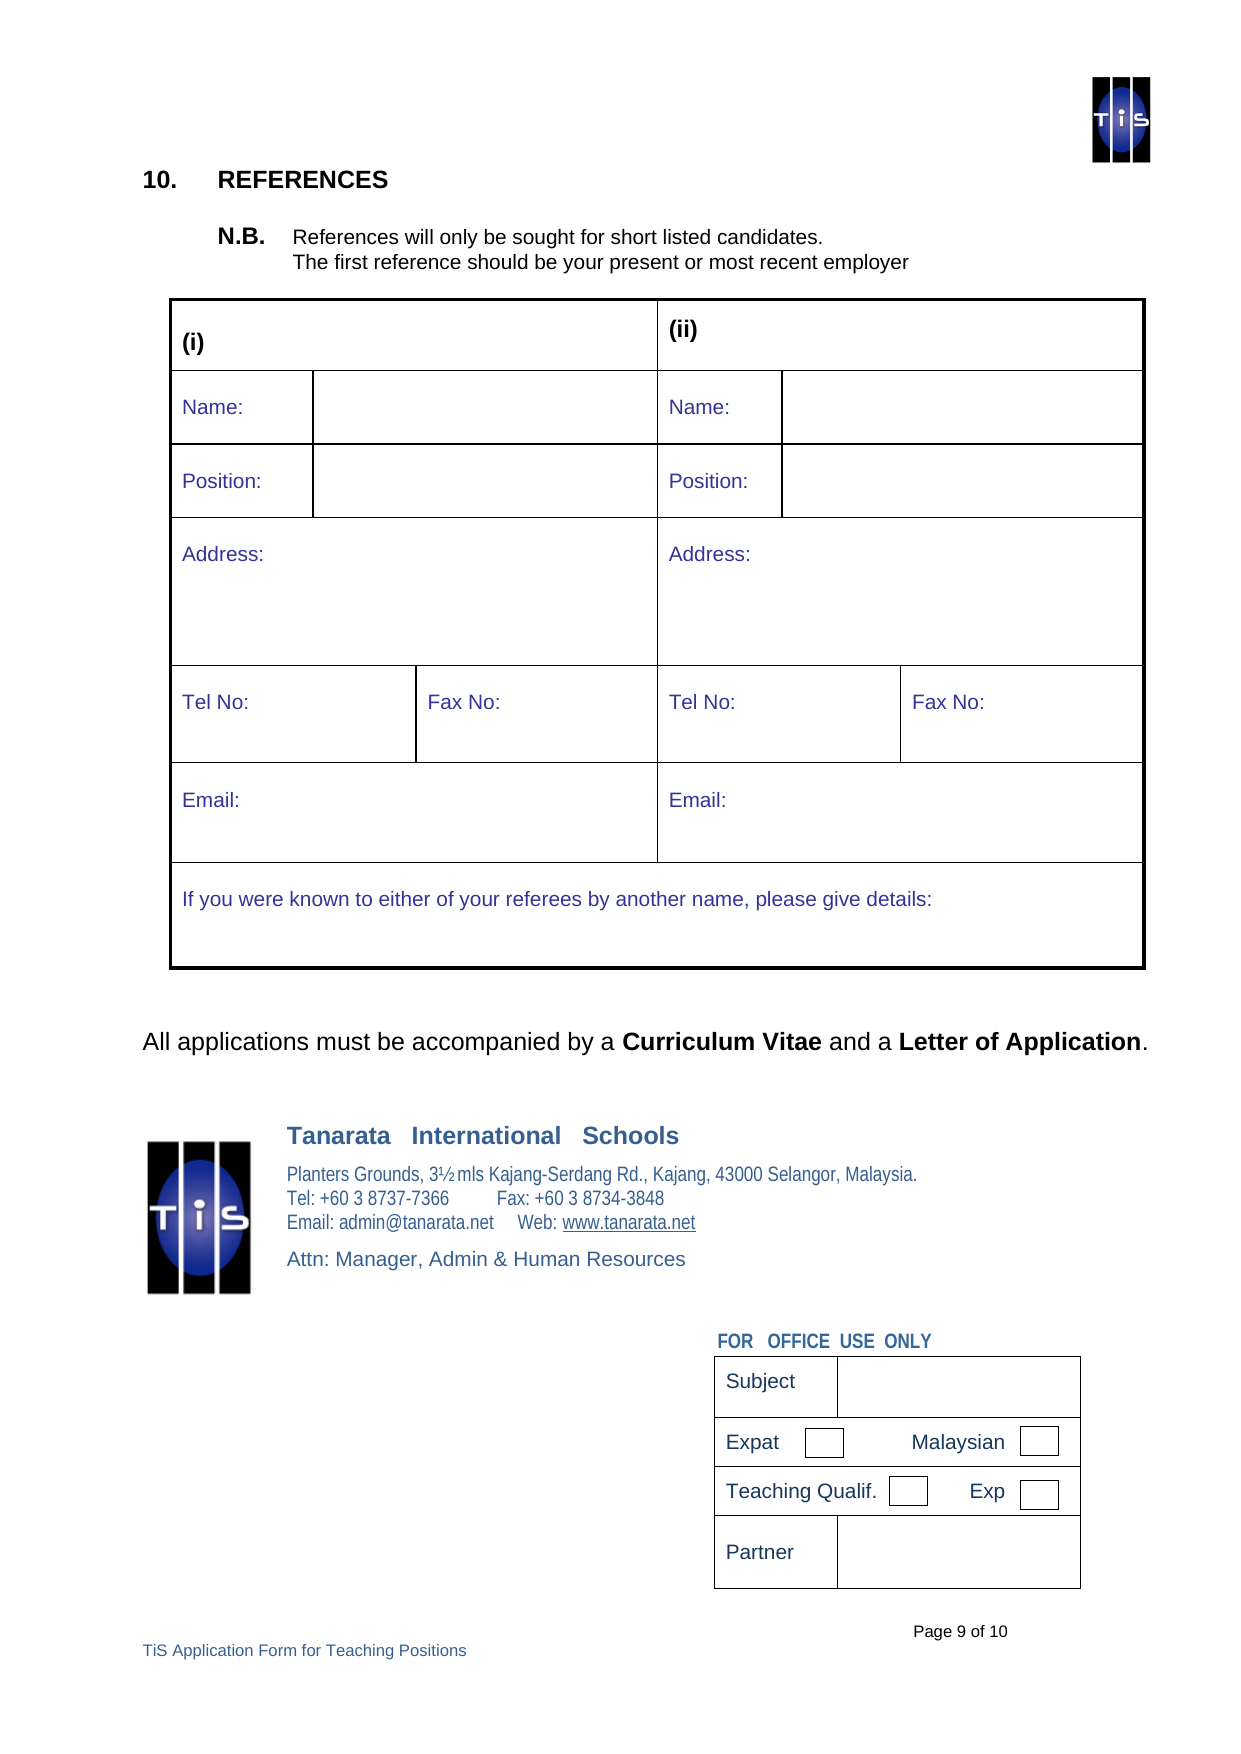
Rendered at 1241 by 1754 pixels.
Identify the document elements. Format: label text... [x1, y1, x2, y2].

table_cell [314, 371, 657, 443]
table_cell Expat Malaysian [715, 1418, 1080, 1466]
table_cell Position: [658, 445, 781, 517]
text 10. REFERENCES [142, 164, 1153, 193]
text All applications must be accompanied by a Curriculum Vitae and a Letter of Application. [142, 1027, 1153, 1056]
table_cell Email: [172, 763, 657, 862]
table_cell Teaching Qualif. Exp [715, 1467, 1080, 1514]
table_cell Address: [658, 518, 1142, 664]
picture [1089, 75, 1154, 165]
table_cell Email: [658, 763, 1142, 862]
table_cell Tel No: [172, 666, 415, 762]
table_cell Fax No: [901, 666, 1142, 762]
table_cell [314, 445, 657, 517]
table_header [838, 1357, 1080, 1417]
picture [142, 1137, 258, 1299]
table_cell Partner [715, 1516, 837, 1587]
table_cell Tel No: [658, 666, 900, 762]
table_cell Fax No: [417, 666, 657, 762]
table_cell If you were known to either of your referees by another name, please give details: [172, 863, 1142, 966]
table_header (i) [172, 301, 657, 370]
table_cell [783, 445, 1142, 517]
table_cell [838, 1516, 1080, 1587]
table_cell Position: [172, 445, 312, 517]
text N.B. References will only be sought for short listed candidates. [142, 222, 1153, 250]
table_cell Name: [172, 371, 312, 443]
table_cell Address: [172, 518, 657, 664]
text The first reference should be your present or most recent employer [142, 250, 1153, 274]
table_header (ii) [658, 301, 1142, 370]
table_header Subject [715, 1357, 837, 1417]
table_cell [783, 371, 1142, 443]
table_cell Name: [658, 371, 781, 443]
